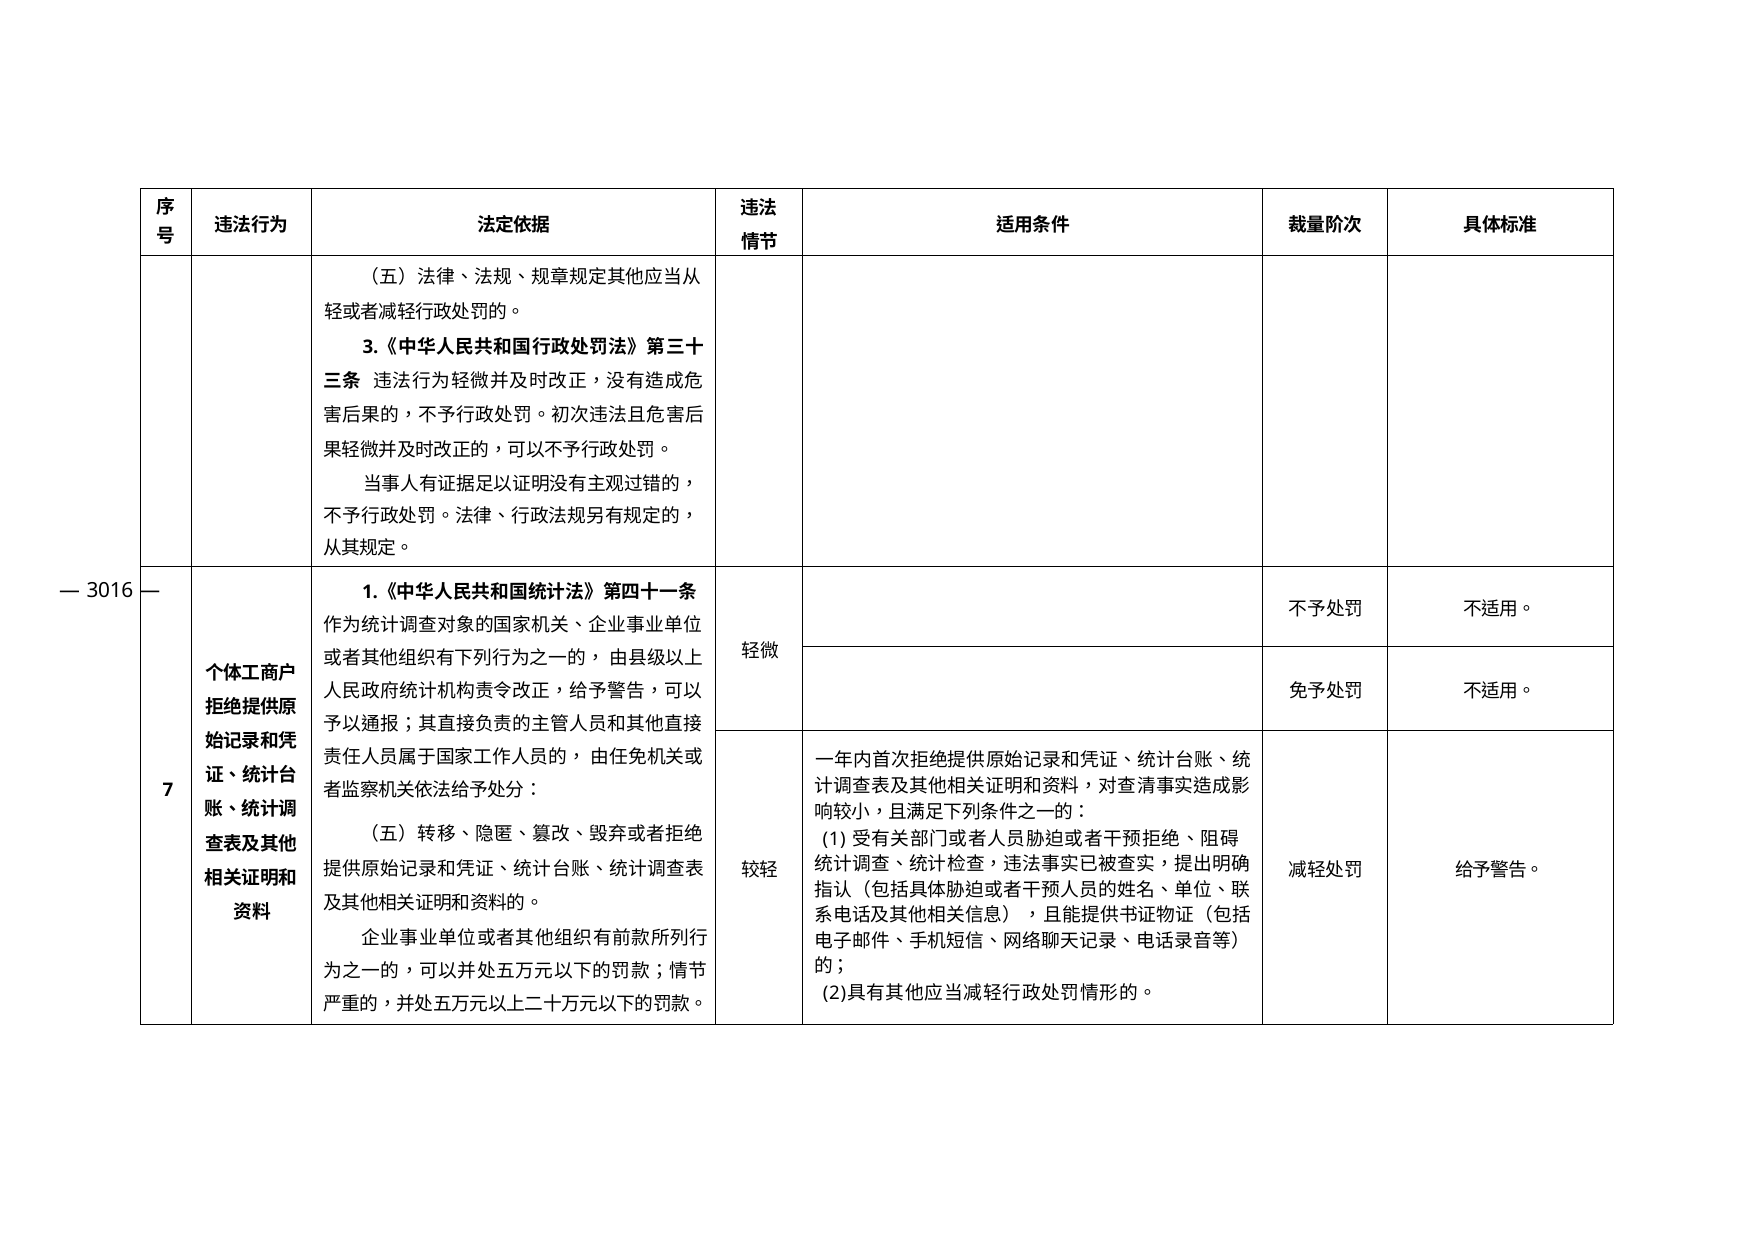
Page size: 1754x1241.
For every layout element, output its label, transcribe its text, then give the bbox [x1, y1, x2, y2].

table_cell [1388, 256, 1613, 566]
table_header 适用条件 [803, 189, 1262, 255]
table_cell [192, 256, 311, 566]
table_cell 给予警告。 [1388, 731, 1613, 1024]
table_cell 7 [141, 567, 191, 1024]
table_cell [141, 256, 191, 566]
table_header 违法行为 [192, 189, 311, 255]
table_header 裁量阶次 [1263, 189, 1387, 255]
table_header 违法 情节 [716, 189, 802, 255]
table_cell 一年内首次拒绝提供原始记录和凭证、统计台账、统 计调查表及其他相关证明和资料，对查清事实造成影 响较小，且满足下列条件之一的： (1) 受有关部门或者人员胁迫或者干预拒绝、阻碍 统计调查、统计检查，违法事实已被查实，提出明确 指认（包括具体胁迫或者干预人员的姓名、单位、联 系电话及其他相关信息），且能提供书证物证（包括 电子邮件、手机短信、网络聊天记录、电话录音等） 的； (2)具有其他应当减轻行政处罚情形的。 [803, 731, 1262, 1024]
table_cell 个体工商户 拒绝提供原 始记录和凭 证、统计台 账、统计调 查表及其他 相关证明和 资料 [192, 567, 311, 1024]
table_header 序 号 [141, 189, 191, 255]
table_cell 减轻处罚 [1263, 731, 1387, 1024]
table_cell [803, 647, 1262, 730]
table_cell 不适用。 [1388, 567, 1613, 646]
table_cell 不予处罚 [1263, 567, 1387, 646]
table_cell [803, 567, 1262, 646]
table_cell 1.《中华人民共和国统计法》第四十一条 作为统计调查对象的国家机关、企业事业单位 或者其他组织有下列行为之一的， 由县级以上 人民政府统计机构责令改正，给予警告，可以 予以通报；其直接负责的主管人员和其他直接 责任人员属于国家工作人员的， 由任免机关或 者监察机关依法给予处分： （五）转移、隐匿、篡改、毁弃或者拒绝 提供原始记录和凭证、统计台账、统计调查表 及其他相关证明和资料的。 企业事业单位或者其他组织有前款所列行 为之一的，可以并处五万元以下的罚款；情节 严重的，并处五万元以上二十万元以下的罚款。 [312, 567, 715, 1024]
table_cell （五）法律、法规、规章规定其他应当从 轻或者减轻行政处罚的。 3.《中华人民共和国行政处罚法》第三十 三条 违法行为轻微并及时改正，没有造成危 害后果的，不予行政处罚。初次违法且危害后 果轻微并及时改正的，可以不予行政处罚。 当事人有证据足以证明没有主观过错的， 不予行政处罚。法律、行政法规另有规定的， 从其规定。 [312, 256, 715, 566]
table_cell [716, 256, 802, 566]
table_header 具体标准 [1388, 189, 1613, 255]
table_cell 不适用。 [1388, 647, 1613, 730]
table_cell 较轻 [716, 731, 802, 1024]
table_cell 轻微 [716, 567, 802, 730]
table_cell 免予处罚 [1263, 647, 1387, 730]
table_cell [1263, 256, 1387, 566]
table_cell [803, 256, 1262, 566]
table_header 法定依据 [312, 189, 715, 255]
